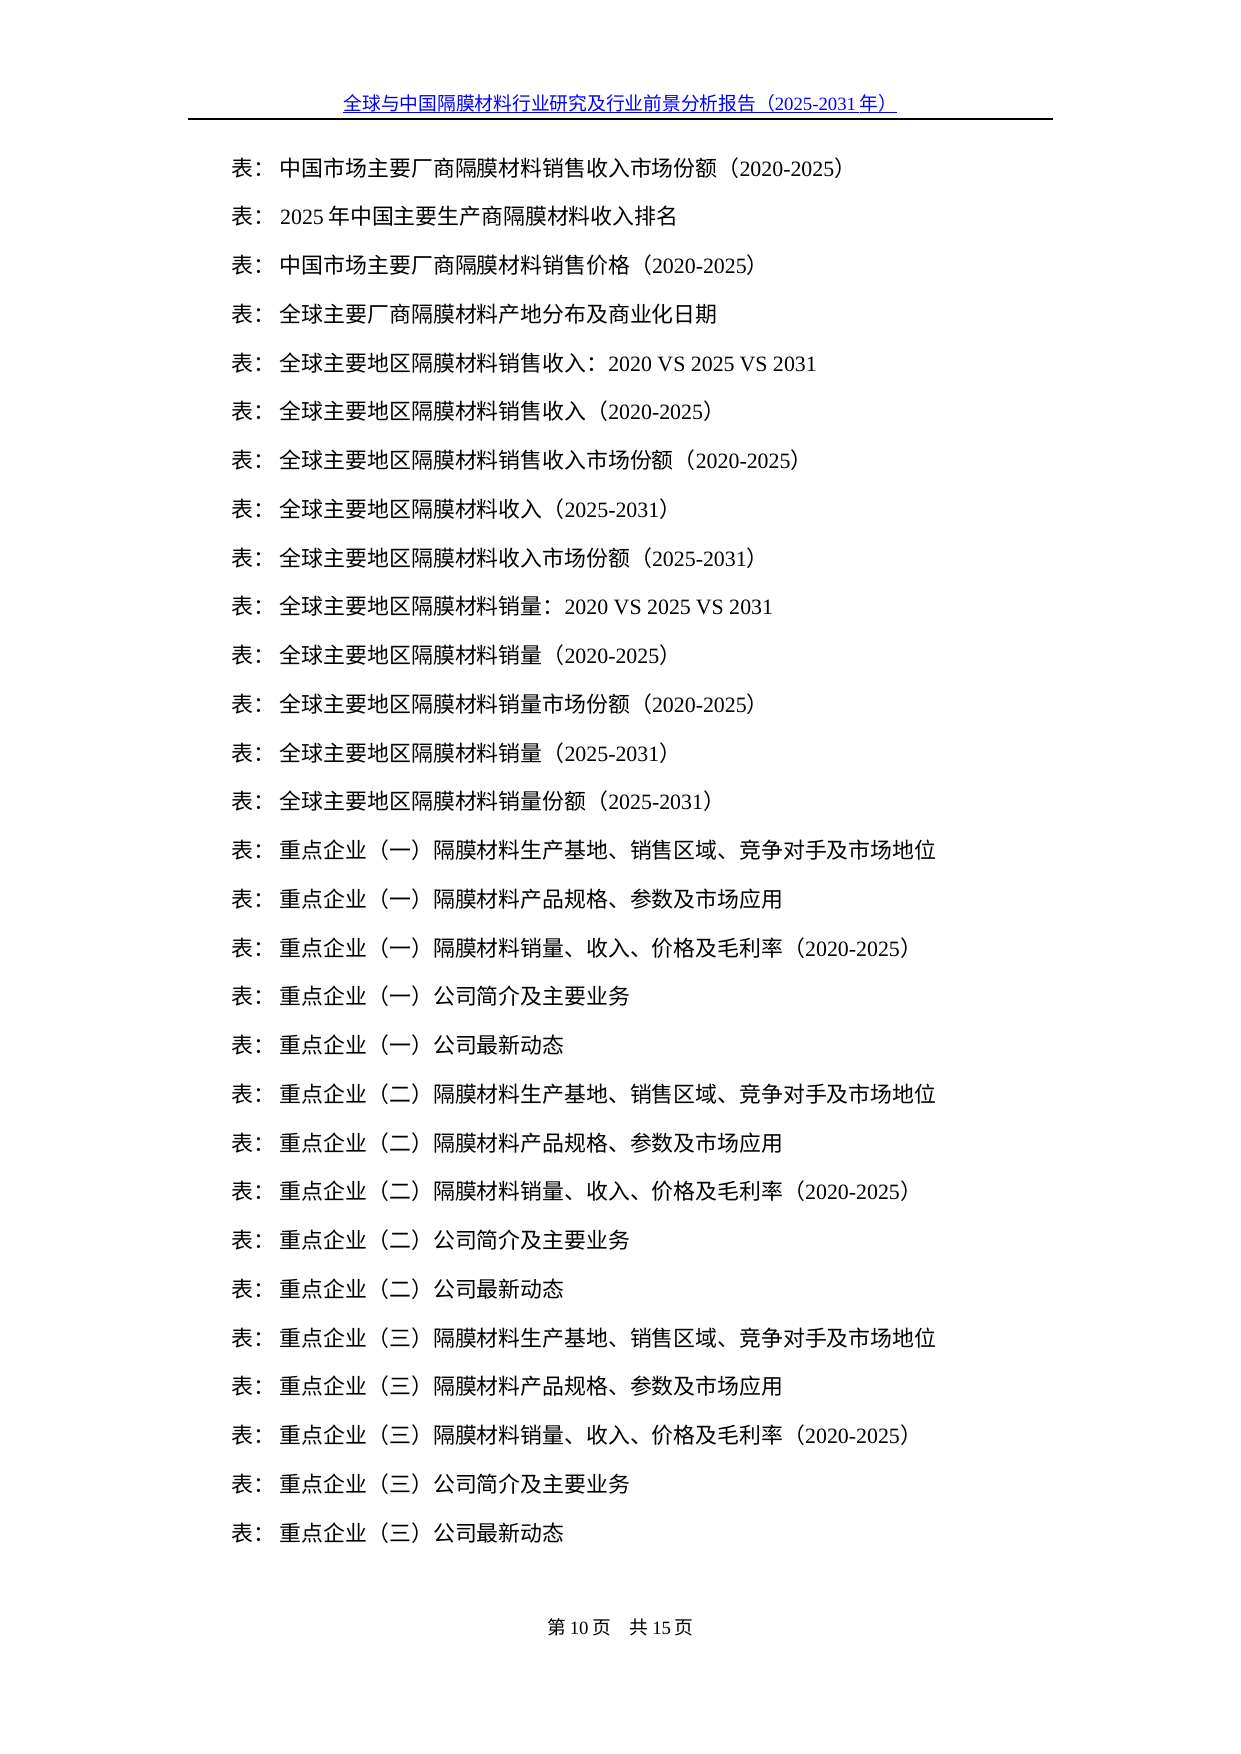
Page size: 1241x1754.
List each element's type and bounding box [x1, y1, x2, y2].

text [187, 150, 1053, 1548]
